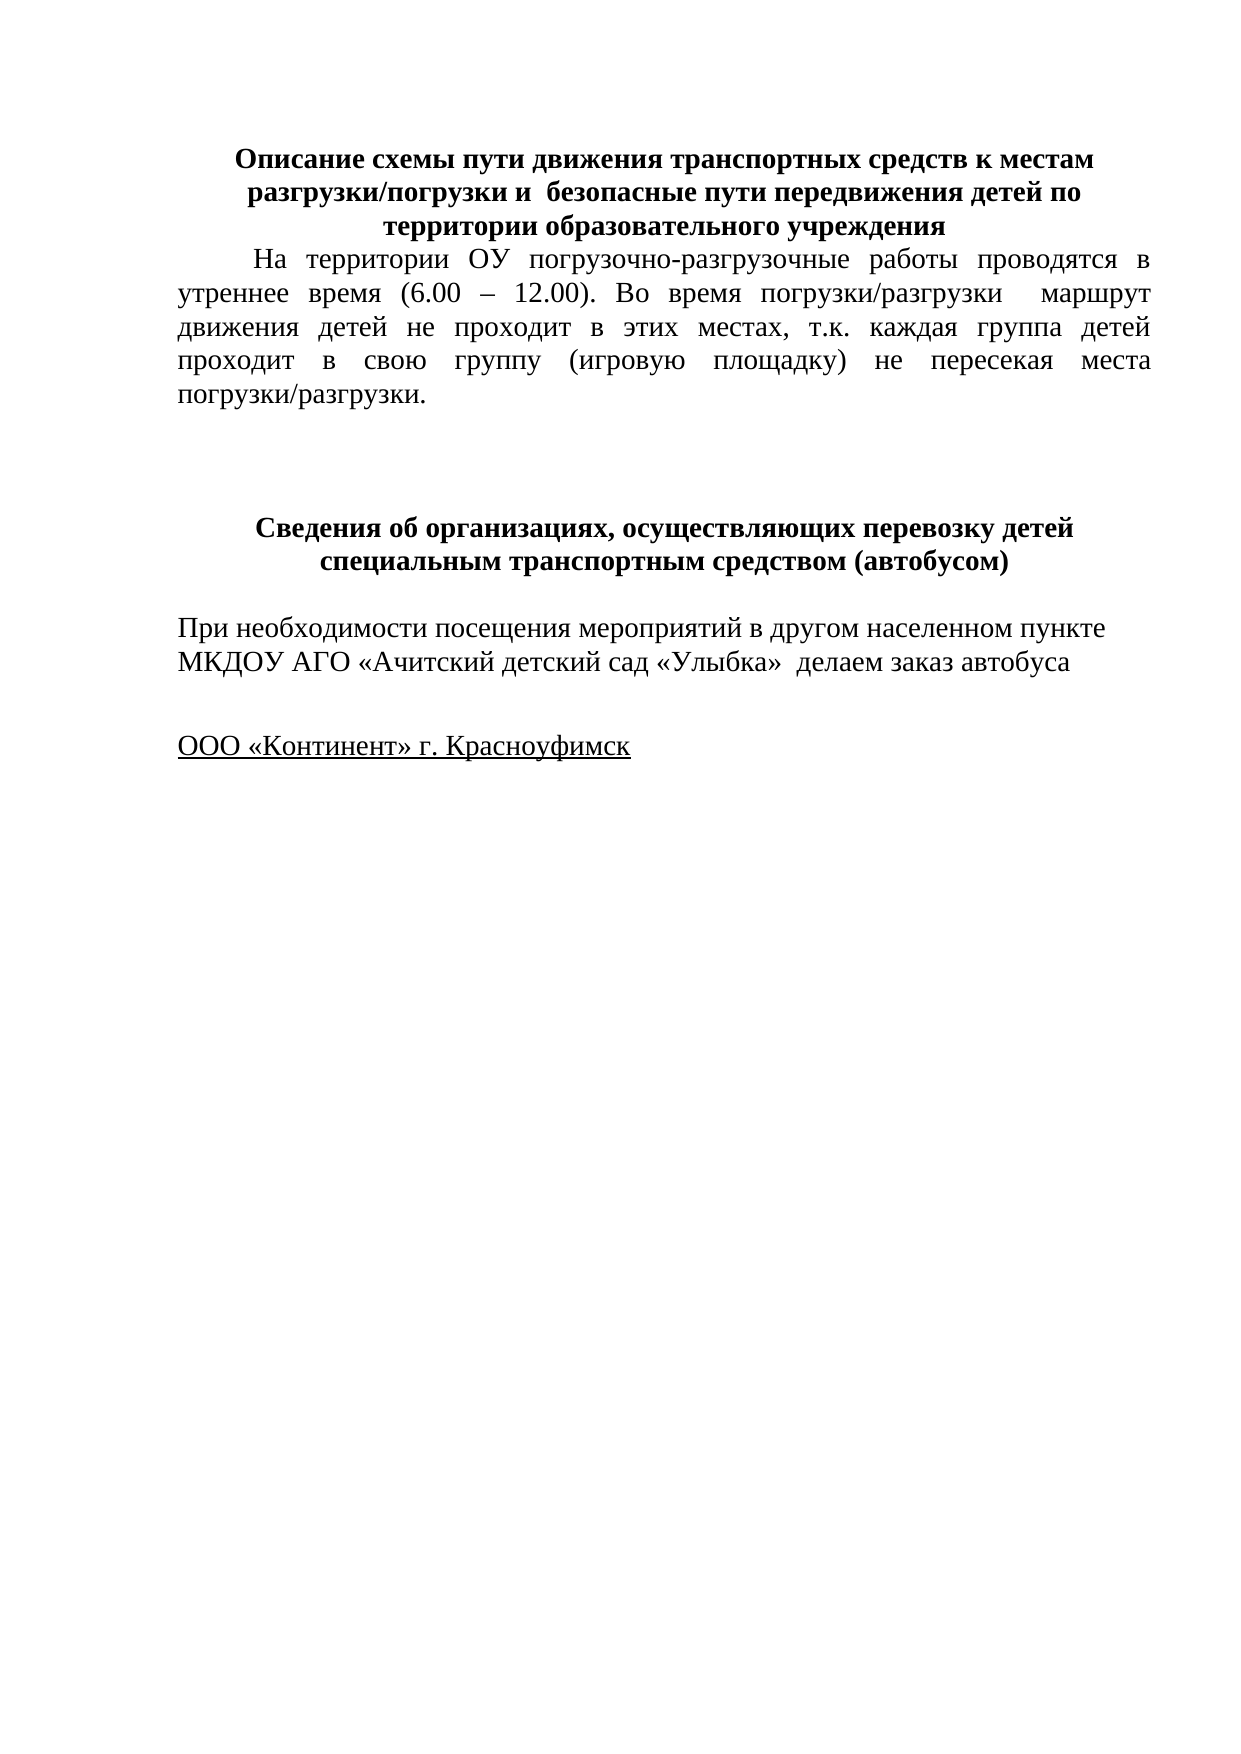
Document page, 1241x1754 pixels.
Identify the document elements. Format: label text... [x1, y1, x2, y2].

text ООО «Континент» г. Красноуфимск [177, 728, 1152, 761]
text На территории ОУ погрузочно-разгрузочные работы проводятся в утреннее время (6.00 – 12.00). Во время погрузки/разгрузки маршрут движения детей не проходит в этих местах, т.к. каждая группа детей проходит в свою группу (игровую площадку) не пересекая места погрузки/разгрузки. [177, 242, 1152, 409]
text При необходимости посещения мероприятий в другом населенном пункте МКДОУ АГО «Ачитский детский сад «Улыбка» делаем заказ автобуса [177, 611, 1152, 678]
text Описание схемы пути движения транспортных средств к местам разгрузки/погрузки и безопасные пути передвижения детей по территории образовательного учреждения [177, 141, 1152, 242]
text Сведения об организациях, осуществляющих перевозку детей специальным транспортным средством (автобусом) [177, 510, 1152, 577]
